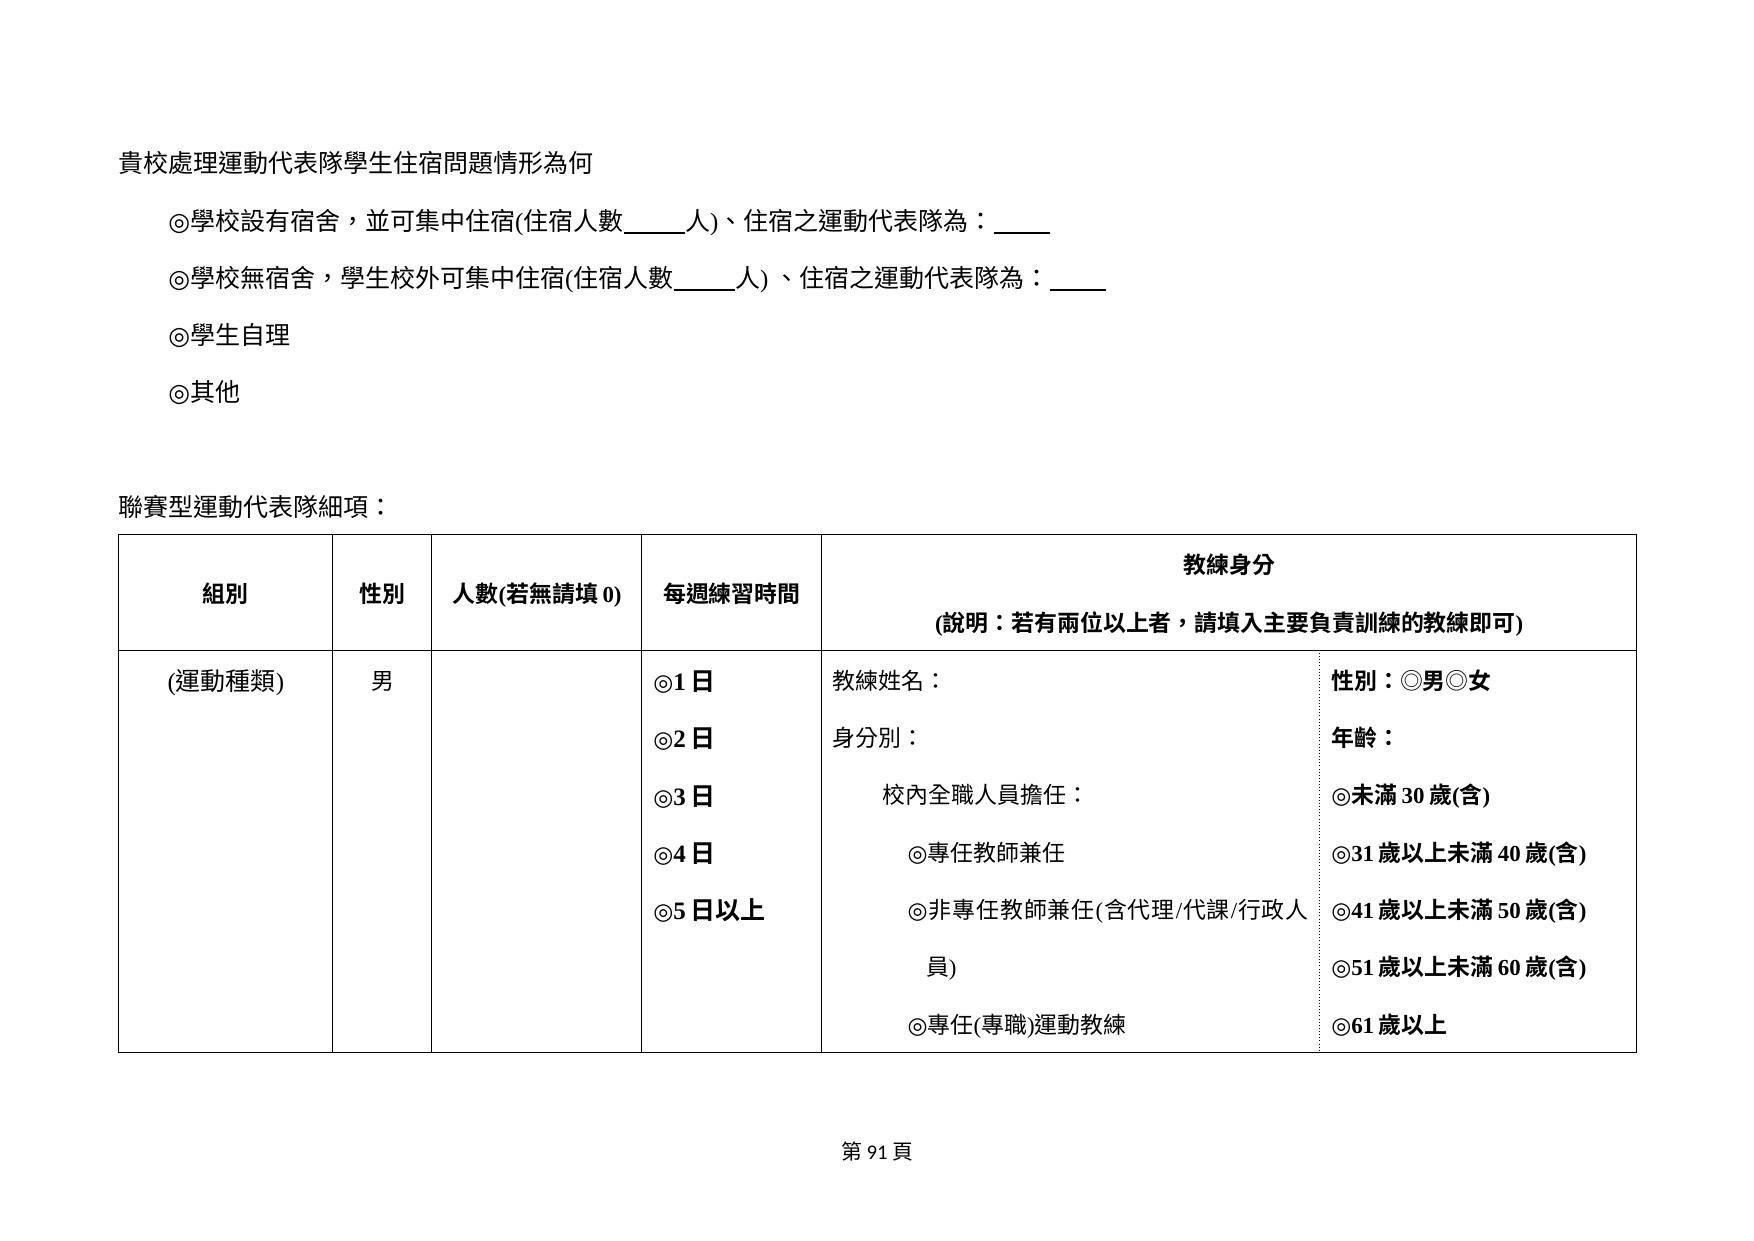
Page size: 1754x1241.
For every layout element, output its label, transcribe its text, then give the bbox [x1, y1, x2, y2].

table_cell (運動種類) [119, 651, 332, 1052]
text 貴校處理運動代表隊學生住宿問題情形為何 [118, 133, 1636, 190]
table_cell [822, 651, 1320, 1052]
table_header 性別 [333, 535, 431, 650]
text ◎學校設有宿舍，並可集中住宿(住宿人數 人)、住宿之運動代表隊為： [118, 190, 1636, 248]
table_cell [432, 651, 641, 1052]
table_header 每週練習時間 [642, 535, 821, 650]
text ◎其他 [118, 362, 1636, 419]
text ◎學生自理 [118, 305, 1636, 362]
table_cell ◎1日 ◎2日 ◎3日 ◎4日 ◎5日以上 [642, 651, 821, 1052]
table_header 人數(若無請填0) [432, 535, 641, 650]
text ◎學校無宿舍，學生校外可集中住宿(住宿人數 人) 、住宿之運動代表隊為： [118, 248, 1636, 305]
table_cell 男 [333, 651, 431, 1052]
table_header 組別 [119, 535, 332, 650]
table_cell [1320, 651, 1636, 1052]
text 聯賽型運動代表隊細項： [118, 477, 1636, 534]
